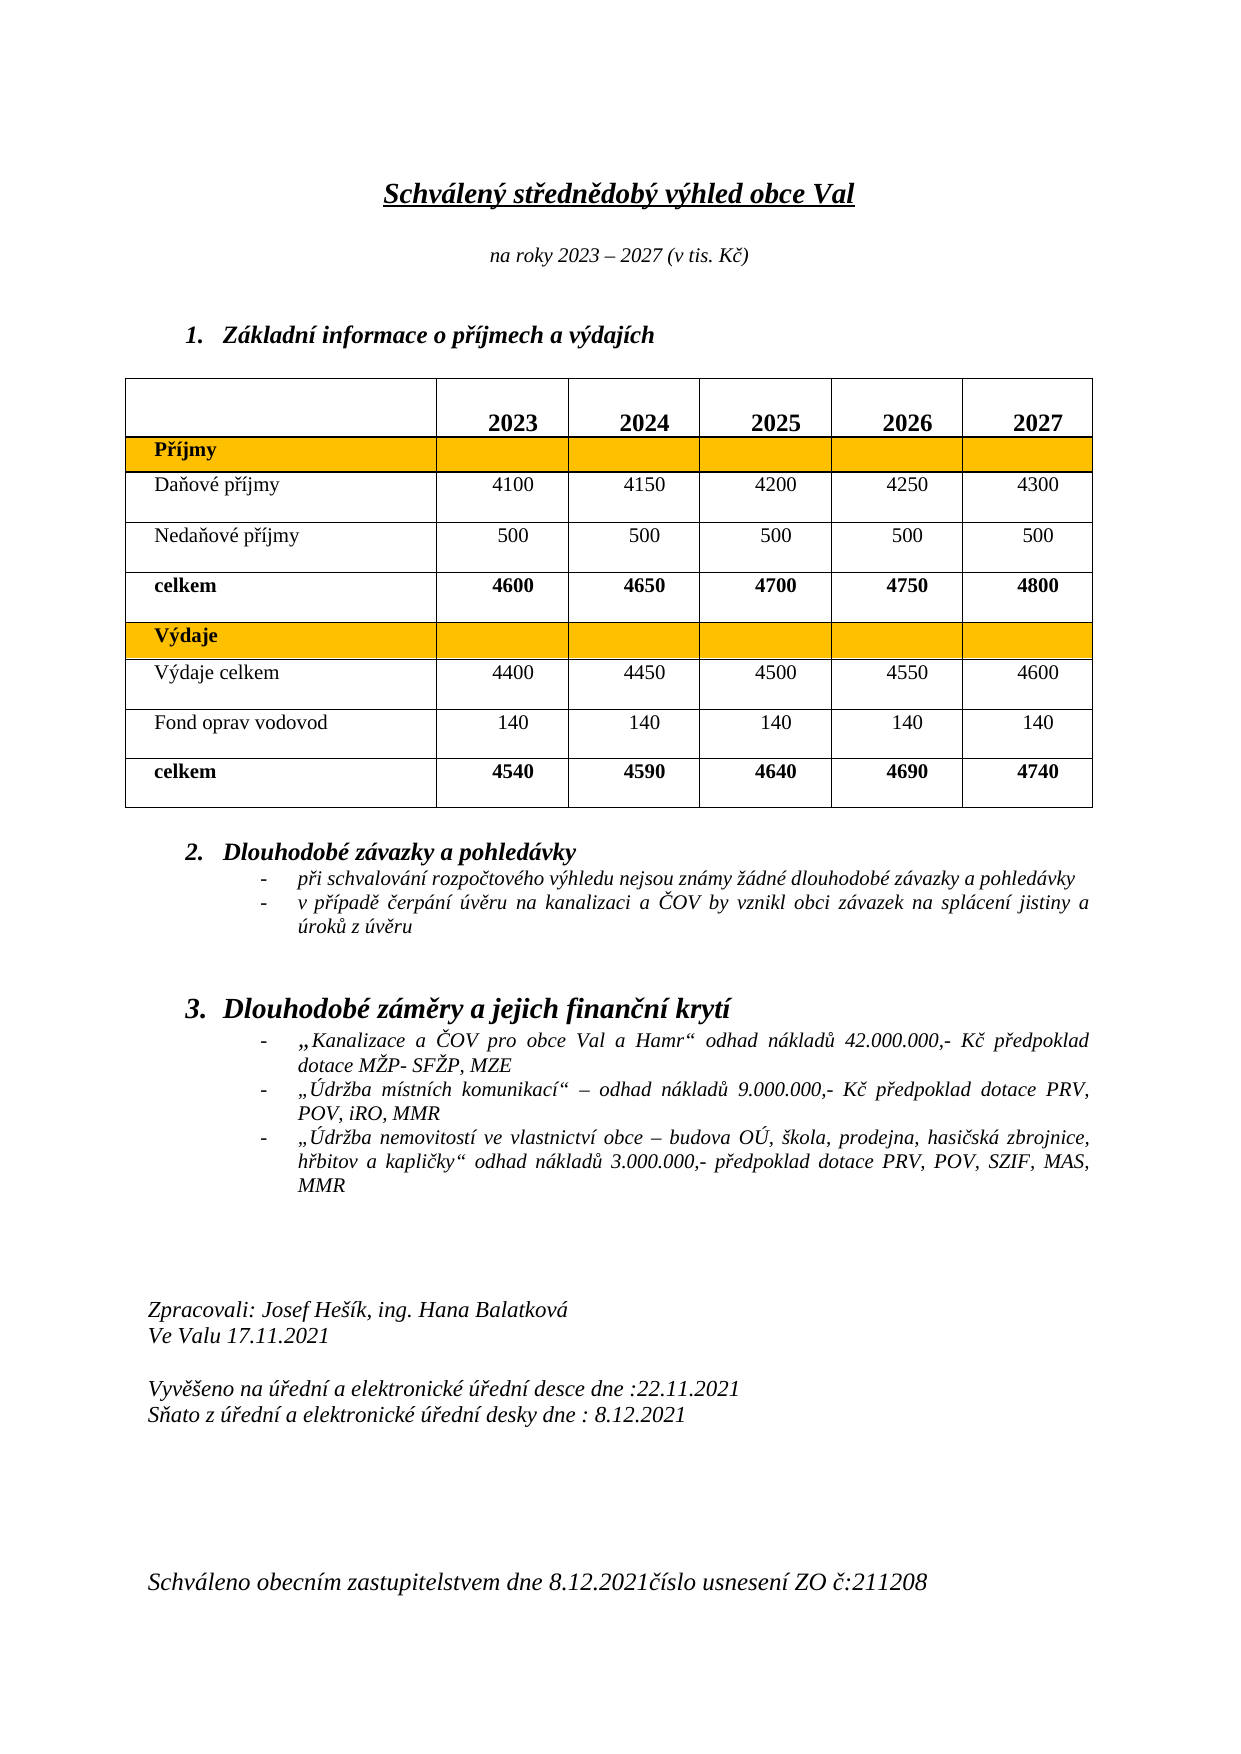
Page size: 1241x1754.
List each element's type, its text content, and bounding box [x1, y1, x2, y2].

table_cell 4540 [437, 759, 568, 807]
list „Údržba místních komunikací“ – odhad nákladů 9.000.000,- Kč předpoklad dotace PRV, POV, iRO, MMR [260, 1077, 1093, 1125]
table_cell 500 [437, 523, 568, 572]
text Vyvěšeno na úřední a elektronické úřední desce dne :22.11.2021 [148, 1375, 1093, 1401]
table_cell 500 [700, 523, 831, 572]
table_cell 4250 [832, 473, 962, 522]
text Schválený střednědobý výhled obce Val [148, 176, 1093, 210]
table_cell 4500 [700, 660, 831, 709]
table_header 2027 [963, 379, 1092, 436]
text Ve Valu 17.11.2021 [148, 1322, 1093, 1349]
table_cell 4700 [700, 573, 831, 622]
table_cell 4450 [569, 660, 699, 709]
table_cell Daňové příjmy [126, 473, 436, 522]
table_header 2025 [700, 379, 831, 436]
list při schvalování rozpočtového výhledu nejsou známy žádné dlouhodobé závazky a pohledávky [260, 866, 1093, 890]
list Základní informace o příjmech a výdajích [185, 320, 1093, 349]
table_cell 4100 [437, 473, 568, 522]
text Schváleno obecním zastupitelstvem dne 8.12.2021číslo usnesení ZO č:211208 [148, 1567, 1093, 1595]
table_cell 140 [437, 710, 568, 758]
list v případě čerpání úvěru na kanalizaci a ČOV by vznikl obci závazek na splácení jistiny a úroků z úvěru [260, 890, 1093, 938]
table_header [126, 379, 436, 436]
table_header 2023 [437, 379, 568, 436]
table_cell [569, 438, 699, 471]
list Dlouhodobé záměry a jejich finanční krytí [185, 991, 1093, 1024]
table_cell 4600 [963, 660, 1092, 709]
table_cell 4640 [700, 759, 831, 807]
table_cell 140 [700, 710, 831, 758]
table_cell [569, 623, 699, 658]
table_cell 4650 [569, 573, 699, 622]
table_header 2024 [569, 379, 699, 436]
table_cell 4400 [437, 660, 568, 709]
table_cell 4690 [832, 759, 962, 807]
table_cell [700, 623, 831, 658]
table_cell 500 [569, 523, 699, 572]
table_cell 500 [832, 523, 962, 572]
table_cell Příjmy [126, 438, 436, 471]
table_cell Výdaje [126, 623, 436, 658]
list „Kanalizace a ČOV pro obce Val a Hamr“ odhad nákladů 42.000.000,- Kč předpoklad dotace MŽP- SFŽP, MZE [260, 1024, 1093, 1077]
table_cell 4300 [963, 473, 1092, 522]
table_cell 140 [963, 710, 1092, 758]
table_cell [437, 438, 568, 471]
table_cell [700, 438, 831, 471]
text Zpracovali: Josef Hešík, ing. Hana Balatková [148, 1296, 1093, 1322]
list Dlouhodobé závazky a pohledávky [185, 837, 1093, 866]
table_cell 4800 [963, 573, 1092, 622]
text na roky 2023 – 2027 (v tis. Kč) [148, 243, 1093, 267]
table_cell [963, 438, 1092, 471]
table_cell 4150 [569, 473, 699, 522]
table_cell Nedaňové příjmy [126, 523, 436, 572]
table_cell [832, 623, 962, 658]
table_cell 4740 [963, 759, 1092, 807]
table_cell 500 [963, 523, 1092, 572]
text Sňato z úřední a elektronické úřední desky dne : 8.12.2021 [148, 1401, 1093, 1428]
table_cell Výdaje celkem [126, 660, 436, 709]
table_cell [963, 623, 1092, 658]
table_cell celkem [126, 759, 436, 807]
table_cell 140 [569, 710, 699, 758]
table_cell [832, 438, 962, 471]
table_cell 4750 [832, 573, 962, 622]
table_cell 140 [832, 710, 962, 758]
table_cell celkem [126, 573, 436, 622]
table_header 2026 [832, 379, 962, 436]
table_cell 4600 [437, 573, 568, 622]
table_cell 4200 [700, 473, 831, 522]
table_cell [437, 623, 568, 658]
table_cell 4550 [832, 660, 962, 709]
table_cell Fond oprav vodovod [126, 710, 436, 758]
list „Údržba nemovitostí ve vlastnictví obce – budova OÚ, škola, prodejna, hasičská zbrojnice, hřbitov a kapličky“ odhad nákladů 3.000.000,- předpoklad dotace PRV, POV, SZIF, MAS, MMR [260, 1125, 1093, 1197]
table_cell 4590 [569, 759, 699, 807]
